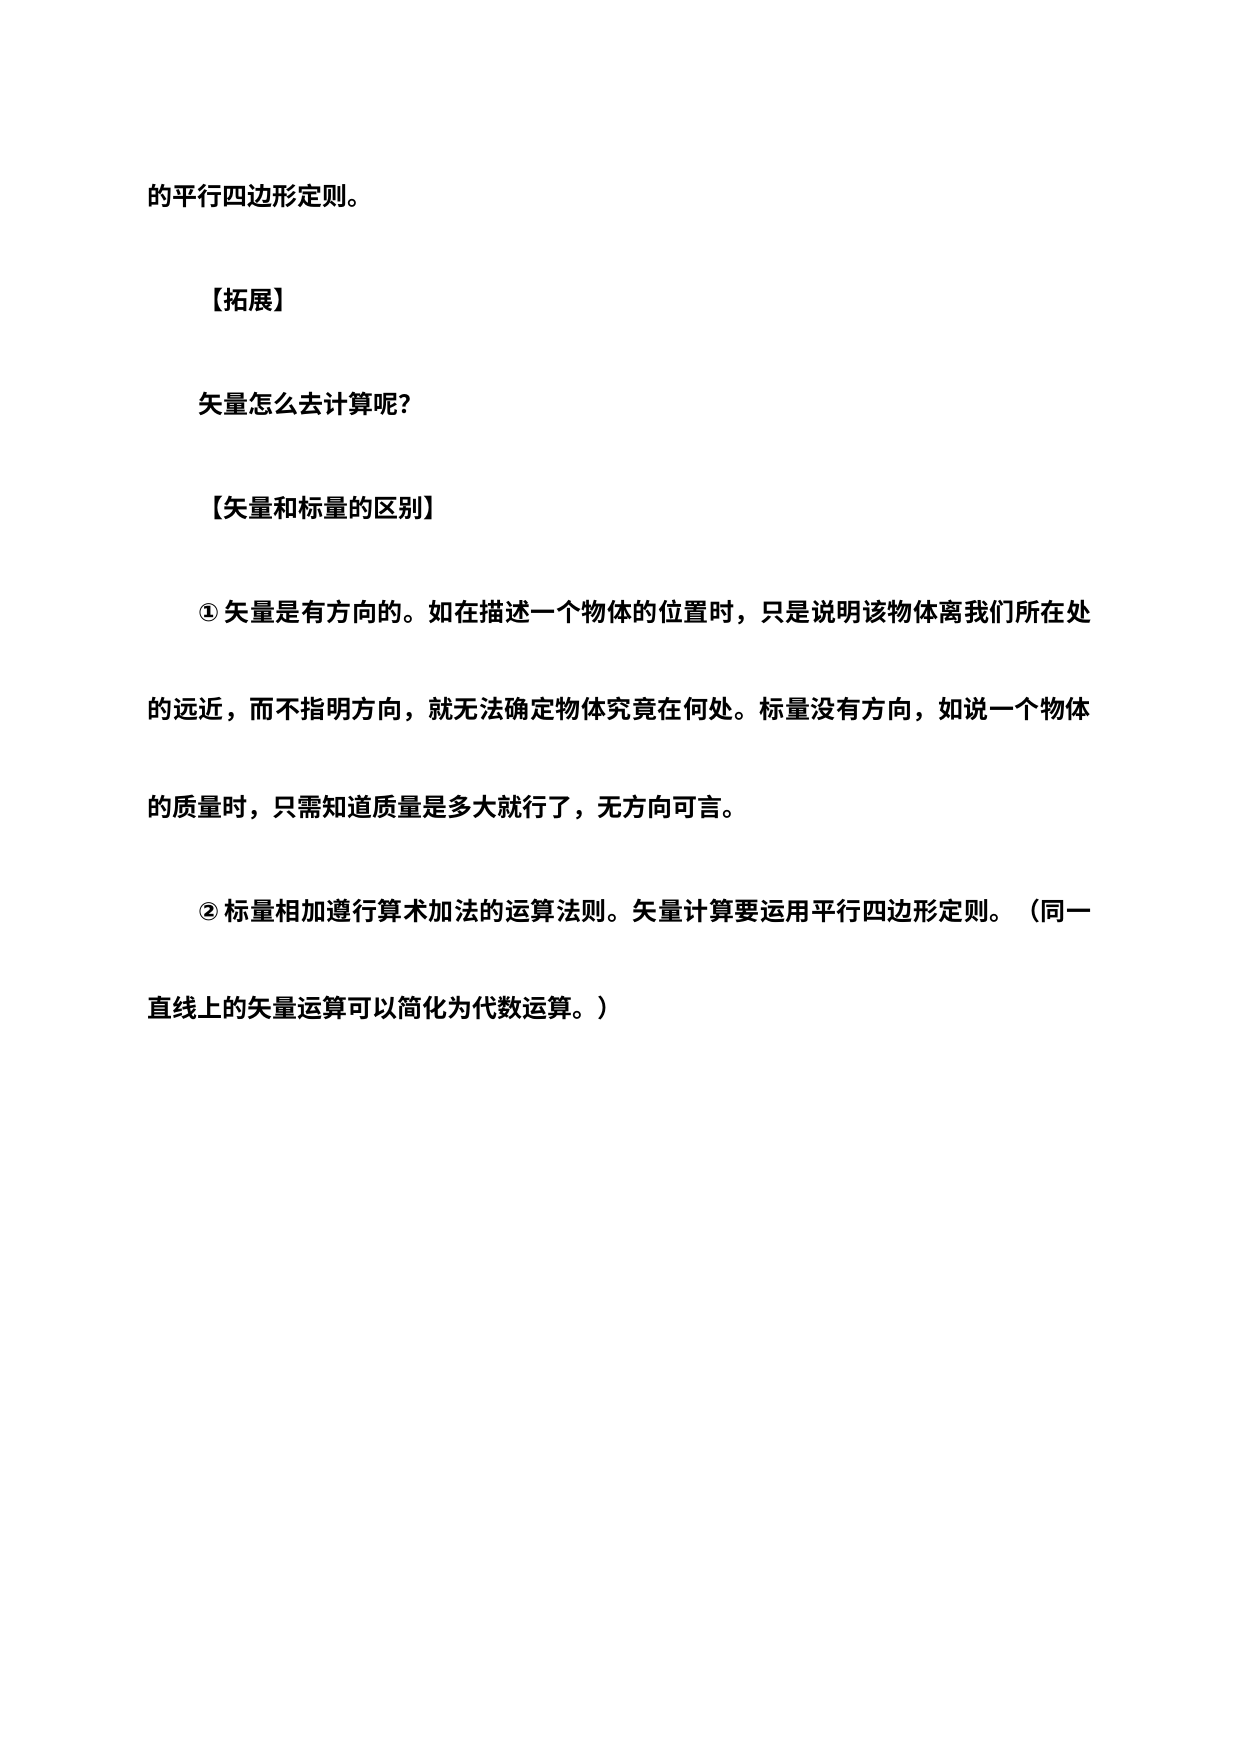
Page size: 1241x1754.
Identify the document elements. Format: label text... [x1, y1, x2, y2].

text 【拓展】 [148, 266, 1092, 331]
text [148, 162, 1092, 227]
text 矢量怎么去计算呢？ [148, 370, 1092, 435]
text ②标量相加遵行算术加法的运算法则。矢量计算要运用平行四边形定则。（同一直线上的矢量运算可以简化为代数运算。） [148, 877, 1092, 1039]
text ①矢量是有方向的。如在描述一个物体的位置时，只是说明该物体离我们所在处的远近，而不指明方向，就无法确定物体究竟在何处。标量没有方向，如说一个物体的质量时，只需知道质量是多大就行了，无方向可言。 [148, 578, 1092, 838]
text 【矢量和标量的区别】 [148, 474, 1092, 539]
